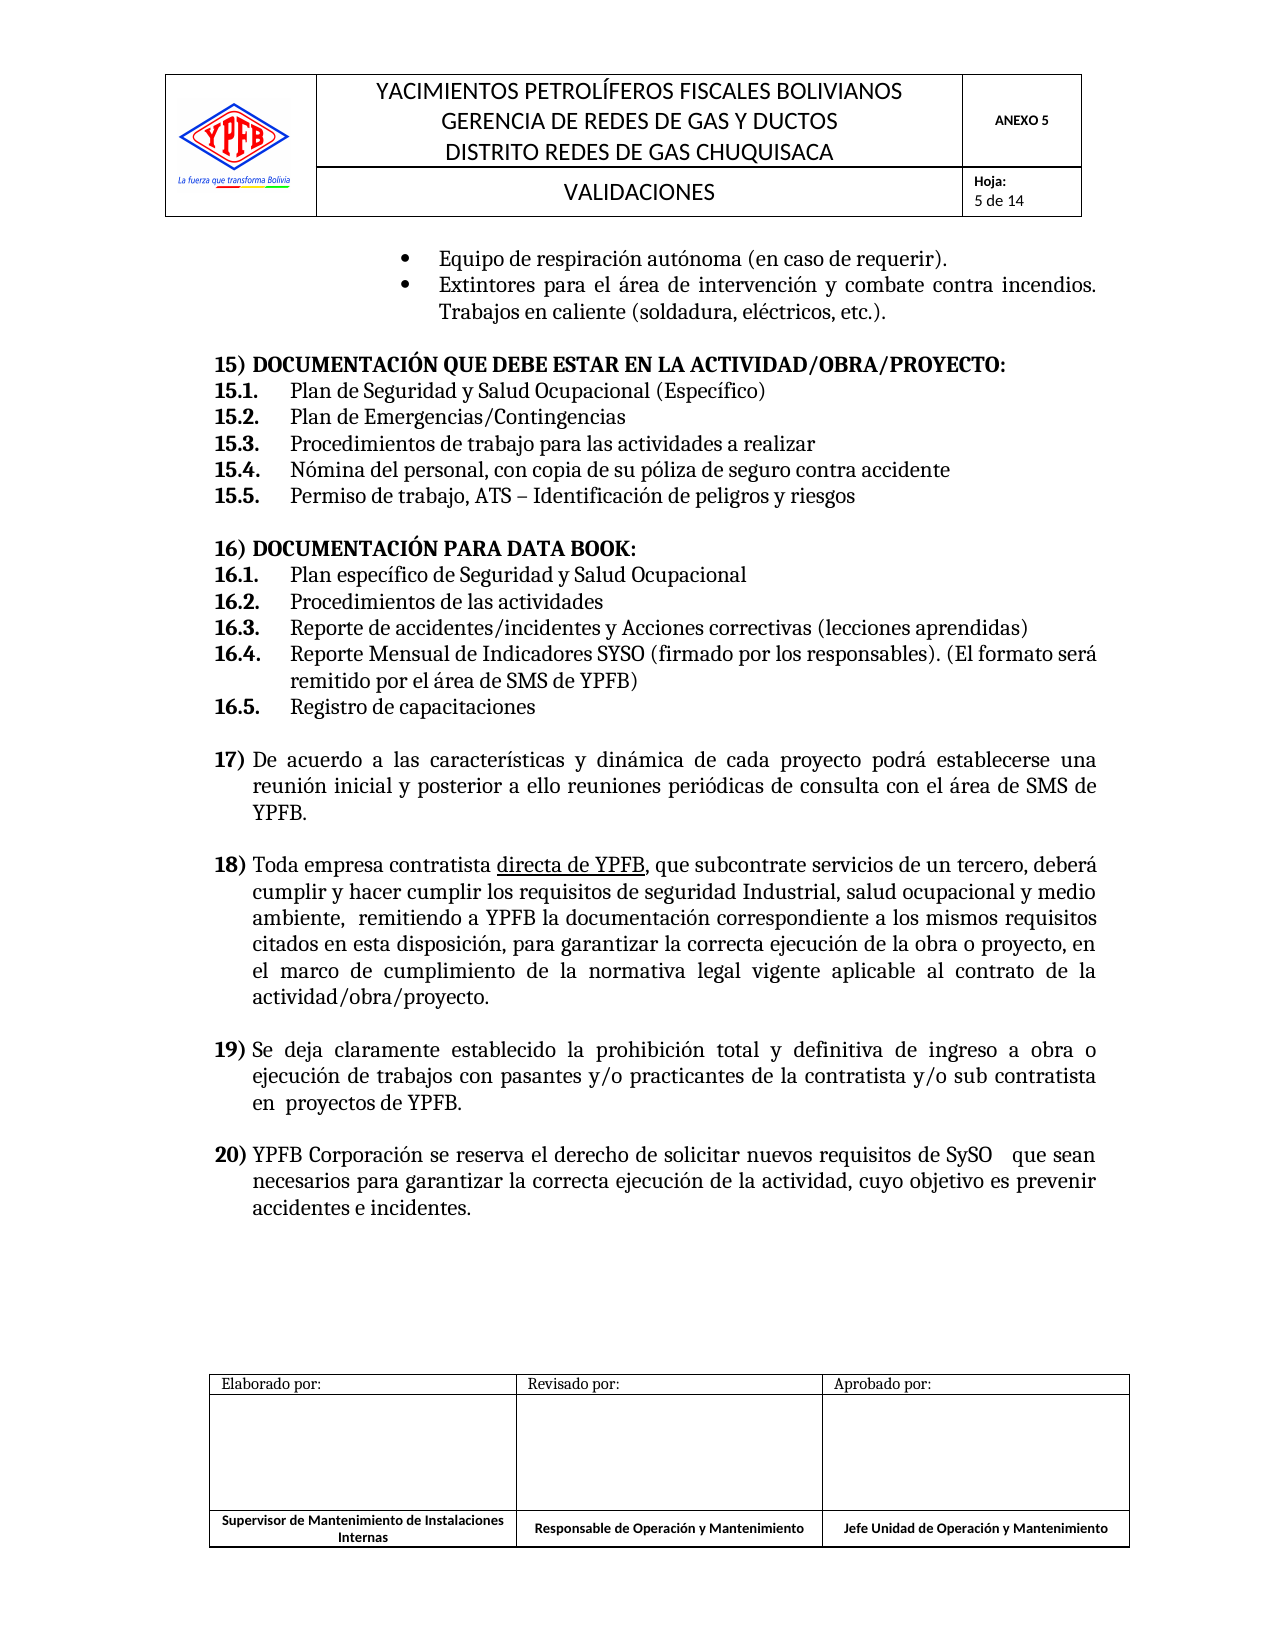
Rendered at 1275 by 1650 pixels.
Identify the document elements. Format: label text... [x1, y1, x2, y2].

list De acuerdo a las características y dinámica de cada proyecto podrá establecerse una reunión inicial y posterior a ello reuniones periódicas de consulta con el área de SMS de YPFB. [215, 747, 1098, 826]
list YPFB Corporación se reserva el derecho de solicitar nuevos requisitos de SySO que sean necesarios para garantizar la correcta ejecución de la actividad, cuyo objetivo es prevenir accidentes e incidentes. [215, 1142, 1098, 1221]
list Registro de capacitaciones [215, 694, 1098, 720]
list DOCUMENTACIÓN PARA DATA BOOK: [215, 536, 1098, 562]
list Plan específico de Seguridad y Salud Ocupacional [215, 562, 1098, 588]
list Plan de Seguridad y Salud Ocupacional (Específico) [215, 378, 1098, 404]
picture [176, 98, 291, 193]
list DOCUMENTACIÓN QUE DEBE ESTAR EN LA ACTIVIDAD/OBRA/PROYECTO: [215, 351, 1098, 378]
list Reporte Mensual de Indicadores SYSO (firmado por los responsables). (El formato será remitido por el área de SMS de YPFB) [215, 641, 1098, 694]
list Procedimientos de trabajo para las actividades a realizar [215, 430, 1098, 457]
list Extintores para el área de intervención y combate contra incendios. Trabajos en caliente (soldadura, eléctricos, etc.). [401, 272, 1098, 325]
list Toda empresa contratista directa de YPFB, que subcontrate servicios de un tercero, deberá cumplir y hacer cumplir los requisitos de seguridad Industrial, salud ocupacional y medio ambiente, remitiendo a YPFB la documentación correspondiente a los mismos requisitos citados en esta disposición, para garantizar la correcta ejecución de la obra o proyecto, en el marco de cumplimiento de la normativa legal vigente aplicable al contrato de la actividad/obra/proyecto. [215, 852, 1098, 1010]
list Reporte de accidentes/incidentes y Acciones correctivas (lecciones aprendidas) [215, 615, 1098, 641]
list Plan de Emergencias/Contingencias [215, 404, 1098, 430]
list Se deja claramente establecido la prohibición total y definitiva de ingreso a obra o ejecución de trabajos con pasantes y/o practicantes de la contratista y/o sub contratista en proyectos de YPFB. [215, 1037, 1098, 1116]
list Permiso de trabajo, ATS – Identificación de peligros y riesgos [215, 483, 1098, 509]
list Nómina del personal, con copia de su póliza de seguro contra accidente [215, 457, 1098, 483]
list Equipo de respiración autónoma (en caso de requerir). [401, 246, 1098, 272]
list Procedimientos de las actividades [215, 588, 1098, 615]
